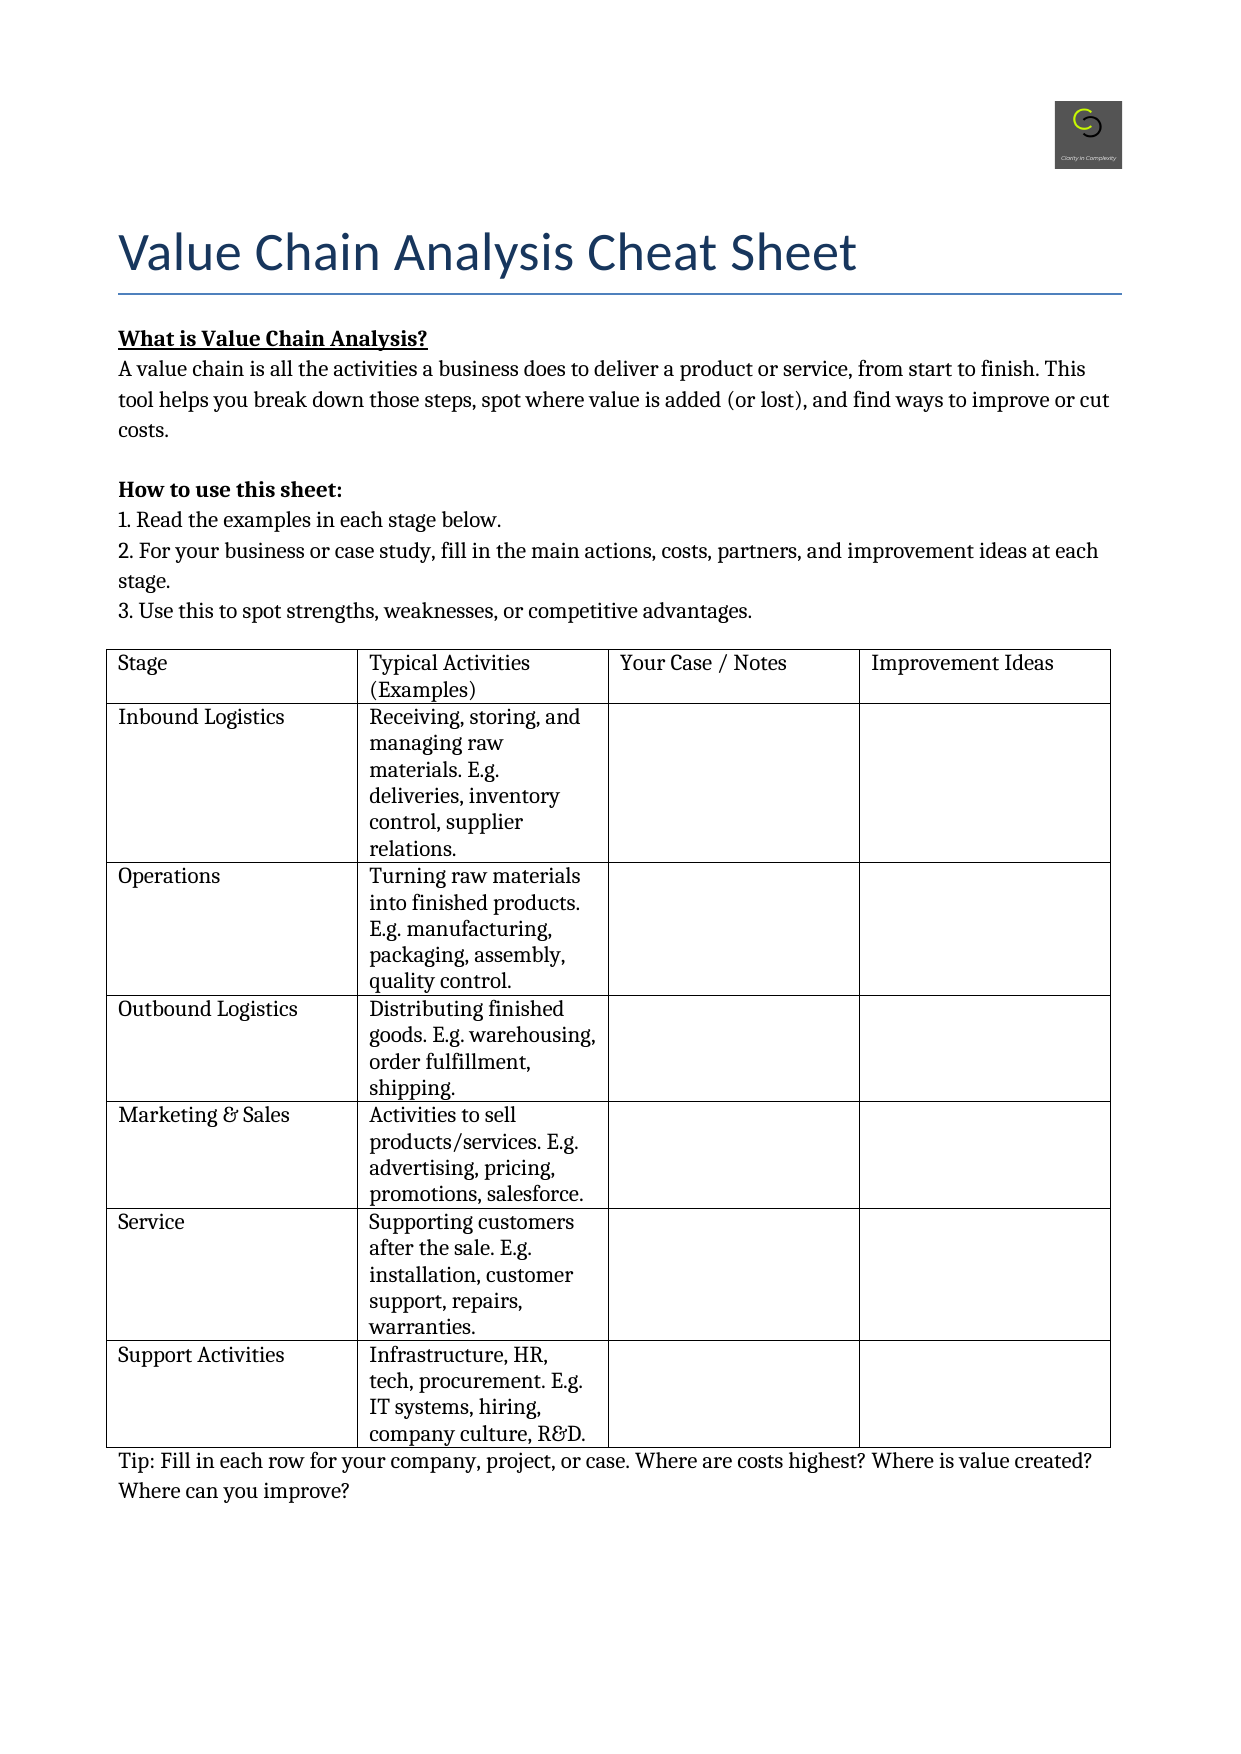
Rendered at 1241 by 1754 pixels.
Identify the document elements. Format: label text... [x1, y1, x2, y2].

table_cell [860, 1341, 1110, 1447]
table_cell [609, 996, 859, 1101]
table_header Improvement Ideas [860, 650, 1110, 703]
table_cell [609, 1341, 859, 1447]
table_cell [609, 704, 859, 862]
table_cell Service [107, 1209, 357, 1340]
table_cell [609, 1209, 859, 1340]
table_cell Inbound Logistics [107, 704, 357, 862]
table_cell [860, 863, 1110, 995]
table_cell [860, 1209, 1110, 1340]
table_cell [609, 1102, 859, 1208]
table_header Stage [107, 650, 357, 703]
table_cell Infrastructure, HR, tech, procurement. E.g. IT systems, hiring, company culture, R&D. [358, 1341, 608, 1447]
table_cell Distributing finished goods. E.g. warehousing, order fulfillment, shipping. [358, 996, 608, 1101]
table_cell [860, 1102, 1110, 1208]
text Tip: Fill in each row for your company, project, or case. Where are costs highest? Where is value created? Where can you improve? [118, 1448, 1122, 1504]
table_cell Receiving, storing, and managing raw materials. E.g. deliveries, inventory control, supplier relations. [358, 704, 608, 862]
table_cell Marketing & Sales [107, 1102, 357, 1208]
table_cell [609, 863, 859, 995]
table_cell Outbound Logistics [107, 996, 357, 1101]
table_cell Supporting customers after the sale. E.g. installation, customer support, repairs, warranties. [358, 1209, 608, 1340]
title Value Chain Analysis Cheat Sheet [118, 218, 1122, 293]
picture [1054, 101, 1123, 169]
table_header Your Case / Notes [609, 650, 859, 703]
table_cell [860, 996, 1110, 1101]
table_cell Activities to sell products/services. E.g. advertising, pricing, promotions, salesforce. [358, 1102, 608, 1208]
table_cell Support Activities [107, 1341, 357, 1447]
table_cell [860, 704, 1110, 862]
text What is Value Chain Analysis? A value chain is all the activities a business does to deliver a product or service, from start to finish. This tool helps you break down those steps, spot where value is added (or lost), and find ways to improve or cut costs. How to use this sheet: 1. Read the examples in each stage below. 2. For your business or case study, fill in the main actions, costs, partners, and improvement ideas at each stage. 3. Use this to spot strengths, weaknesses, or competitive advantages. [118, 326, 1122, 624]
table_cell Operations [107, 863, 357, 995]
table_header Typical Activities (Examples) [358, 650, 608, 703]
table_cell Turning raw materials into finished products. E.g. manufacturing, packaging, assembly, quality control. [358, 863, 608, 995]
